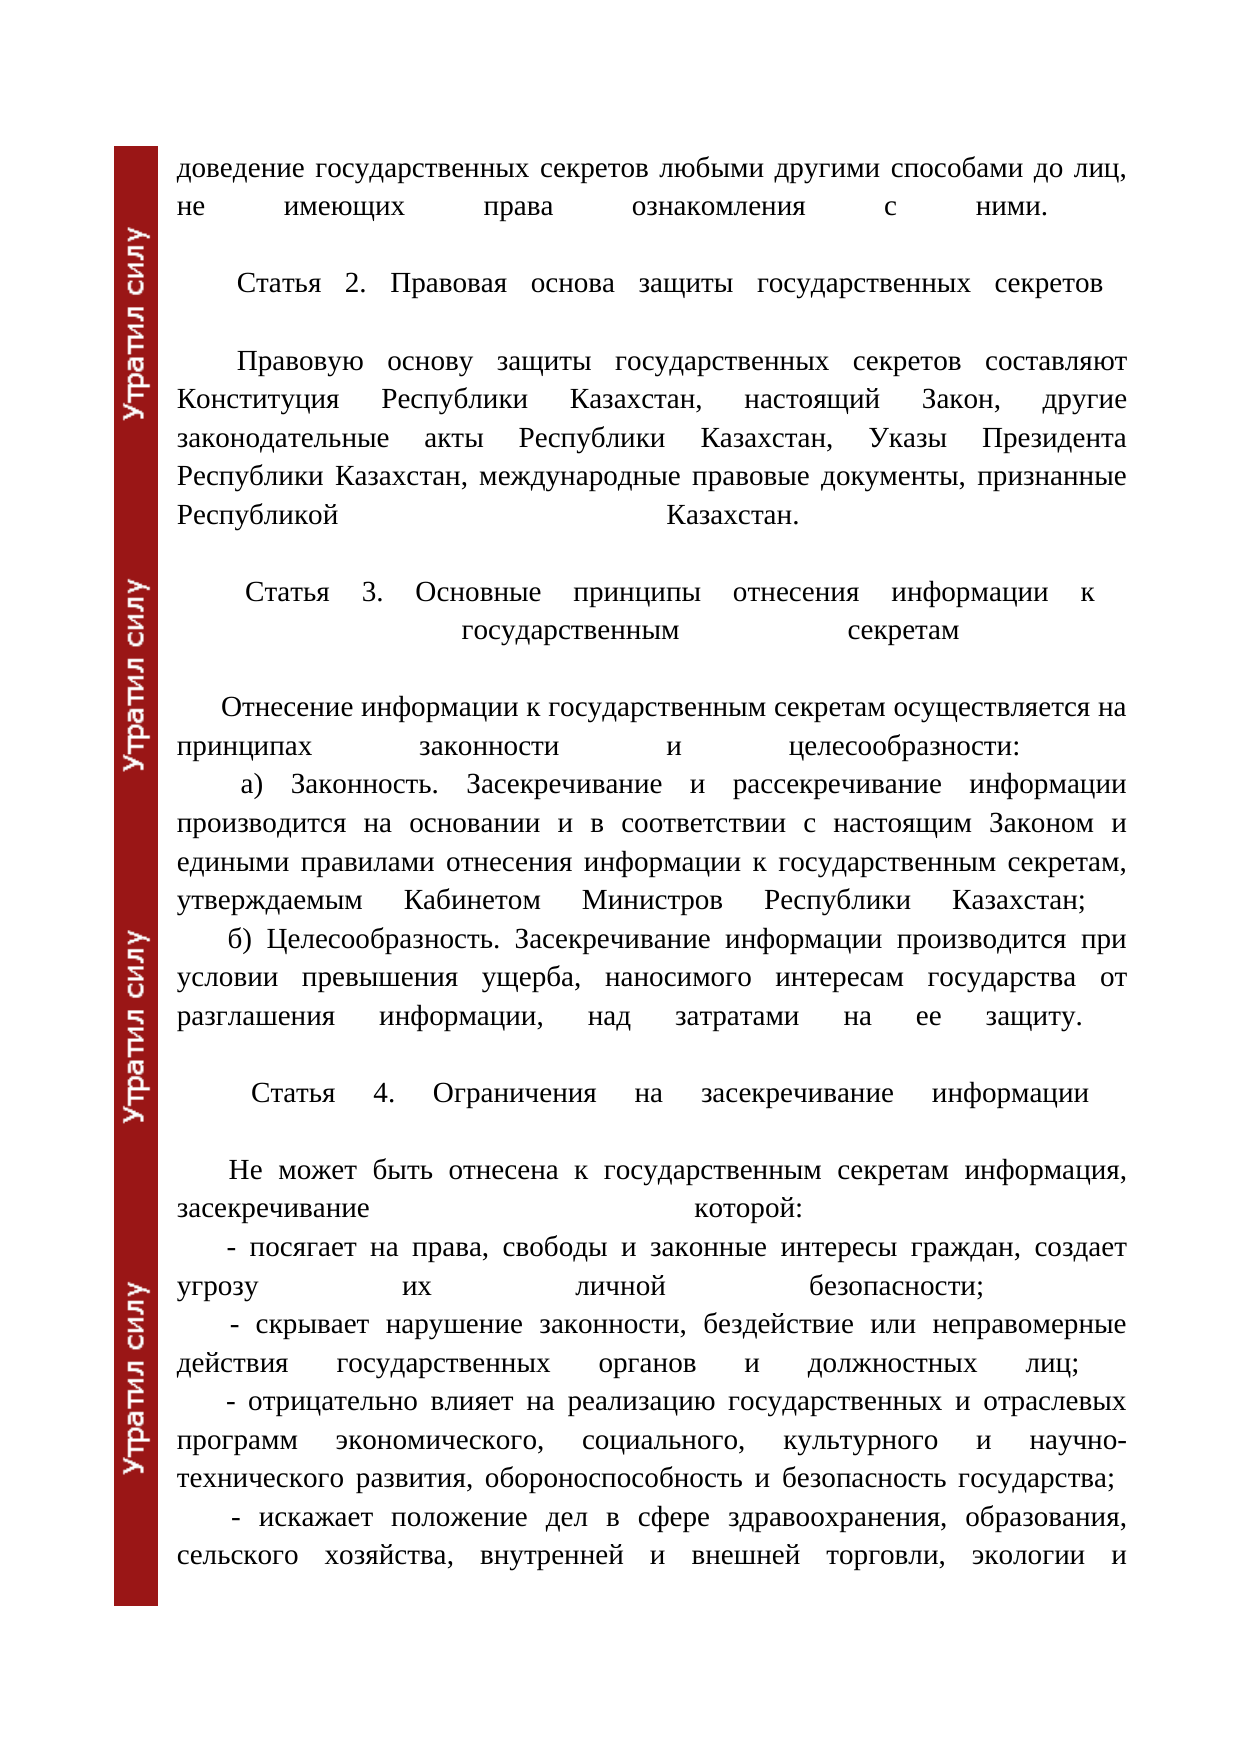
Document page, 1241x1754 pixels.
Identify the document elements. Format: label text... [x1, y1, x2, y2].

picture [114, 146, 158, 150]
picture [114, 1571, 158, 1606]
